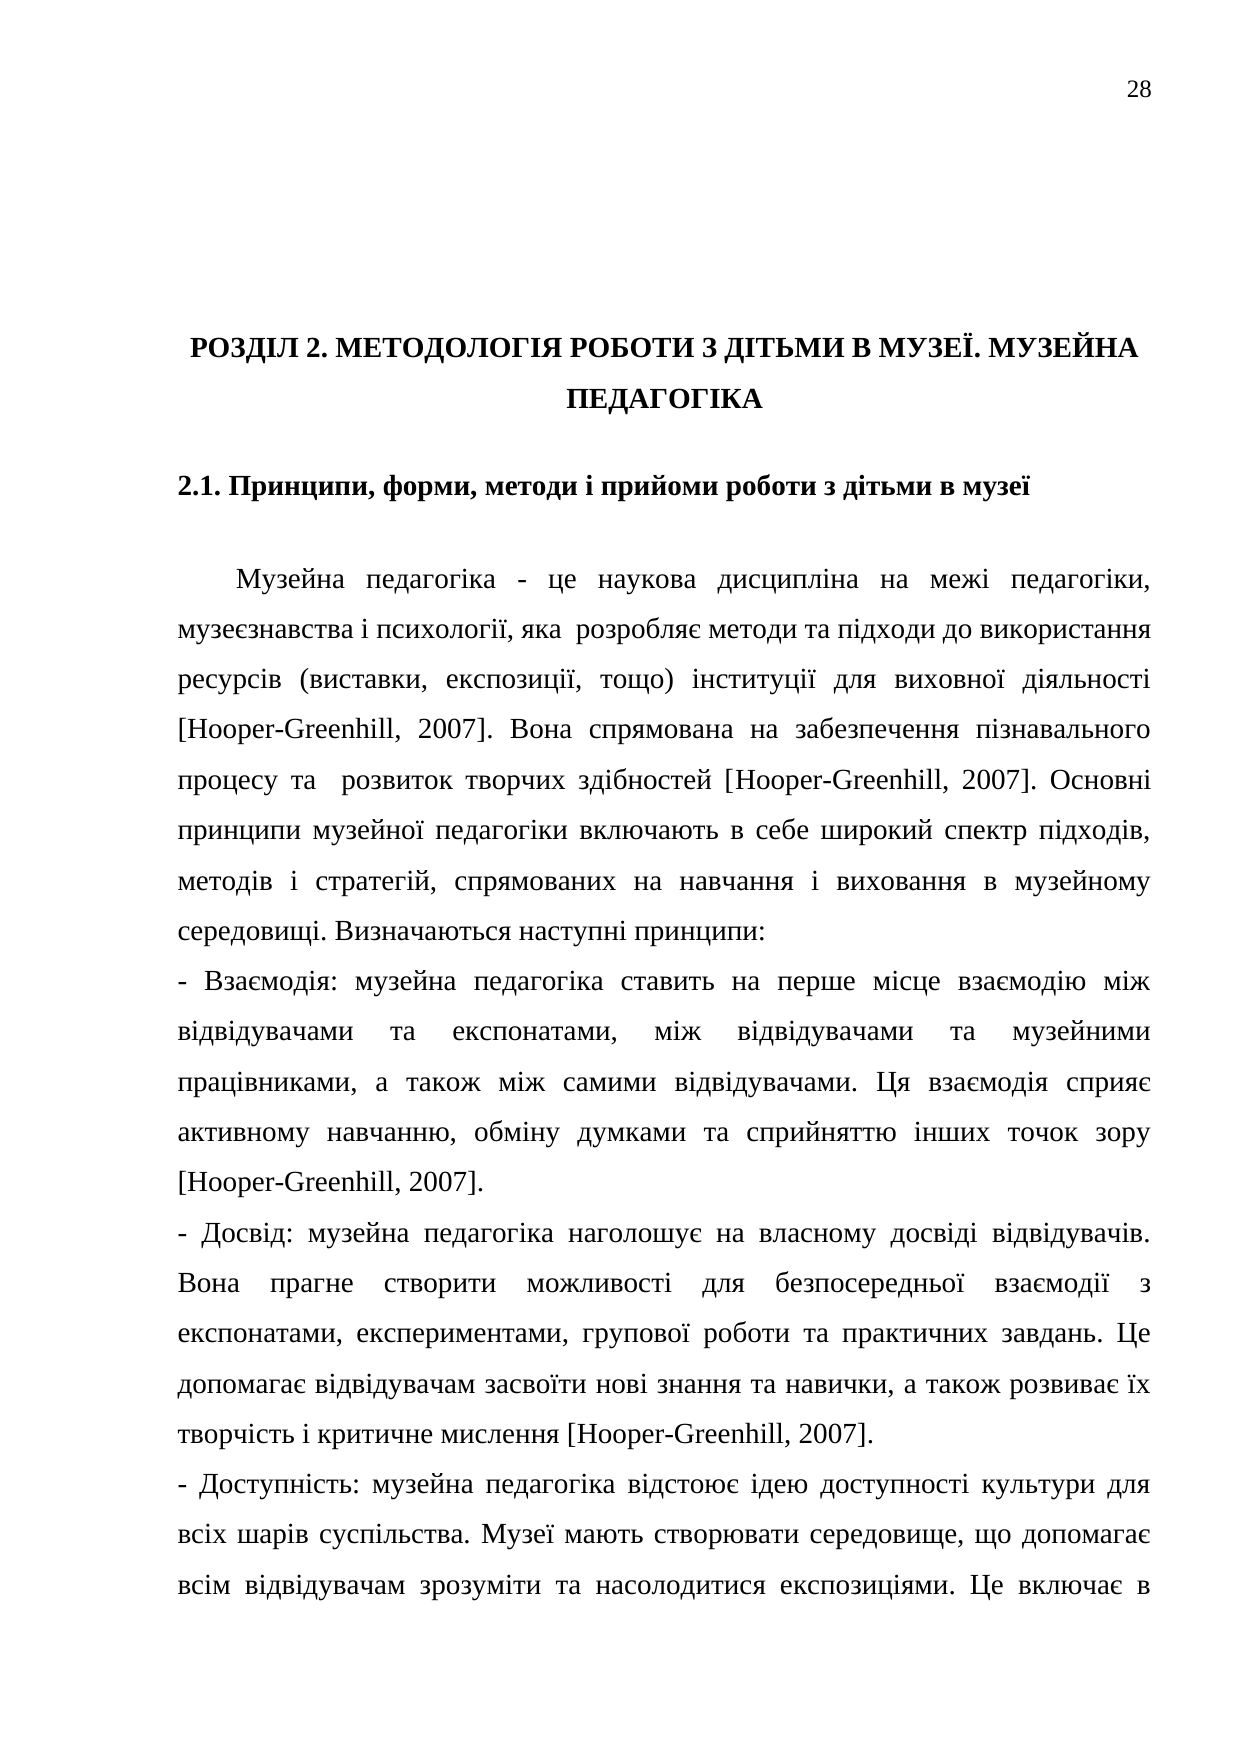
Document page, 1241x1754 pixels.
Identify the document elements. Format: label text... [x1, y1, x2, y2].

subtitle РОЗДІЛ 2. МЕТОДОЛОГІЯ РОБОТИ З ДІТЬМИ В МУЗЕЇ. МУЗЕЙНА ПЕДАГОГІКА [177, 330, 1152, 414]
text - Досвід: музейна педагогіка наголошує на власному досвіді відвідувачів. Вона прагне створити можливості для безпосередньої взаємодії з експонатами, експериментами, групової роботи та практичних завдань. Це допомагає відвідувачам засвоїти нові знання та навички, а також розвиває їх творчість і критичне мислення [Hooper-Greenhill, 2007]. [177, 1215, 1152, 1449]
subtitle 2.1. Принципи, форми, методи і прийоми роботи з дітьми в музеї [177, 468, 1152, 502]
text - Взаємодія: музейна педагогіка ставить на перше місце взаємодію між відвідувачами та експонатами, між відвідувачами та музейними працівниками, а також між самими відвідувачами. Ця взаємодія сприяє активному навчанню, обміну думками та сприйняттю інших точок зору [Hooper-Greenhill, 2007]. [177, 963, 1152, 1198]
text Музейна педагогіка - це наукова дисципліна на межі педагогіки, музеєзнавства і психології, яка розробляє методи та підходи до використання ресурсів (виставки, експозиції, тощо) інституції для виховної діяльності [Hooper-Greenhill, 2007]. Вона спрямована на забезпечення пізнавального процесу та розвиток творчих здібностей [Hooper-Greenhill, 2007]. Основні принципи музейної педагогіки включають в себе широкий спектр підходів, методів і стратегій, спрямованих на навчання і виховання в музейному середовищі. Визначаються наступні принципи: [177, 561, 1152, 946]
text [177, 1466, 1152, 1601]
